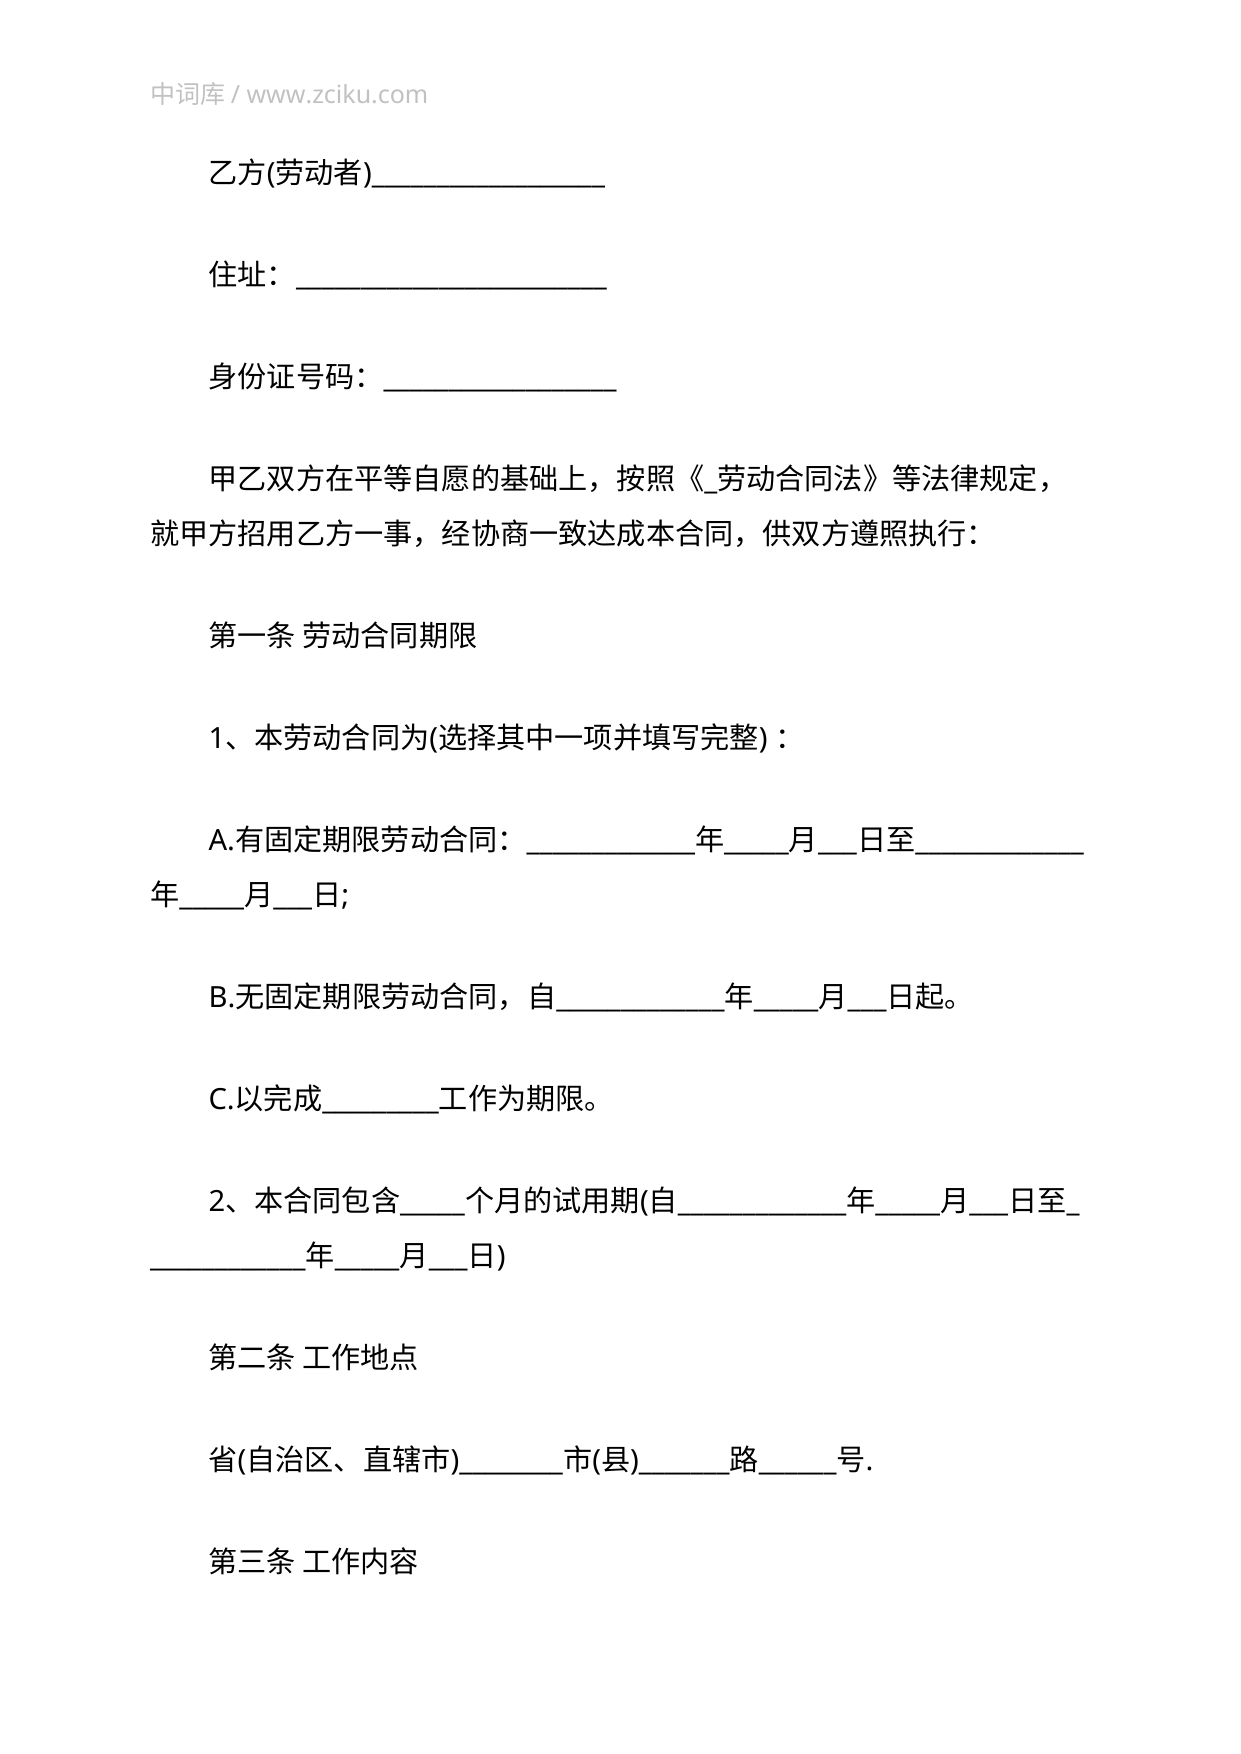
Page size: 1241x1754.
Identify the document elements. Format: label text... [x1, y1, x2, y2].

text 2、本合同包含_____个月的试用期(自_____________年_____月___日至_____________年_____月___日) [150, 1177, 1090, 1275]
text 住址：________________________ [150, 252, 1090, 294]
text 1、本劳动合同为(选择其中一项并填写完整) ： [150, 714, 1090, 757]
text 乙方(劳动者)__________________ [150, 150, 1090, 192]
text 第二条 工作地点 [150, 1334, 1090, 1377]
text 身份证号码：__________________ [150, 354, 1090, 396]
text 省(自治区、直辖市)________市(县)_______路______号. [150, 1436, 1090, 1478]
text A.有固定期限劳动合同：_____________年_____月___日至_____________年_____月___日; [150, 816, 1090, 914]
text C.以完成_________工作为期限。 [150, 1075, 1090, 1118]
text B.无固定期限劳动合同，自_____________年_____月___日起。 [150, 973, 1090, 1016]
text 甲乙双方在平等自愿的基础上，按照《_劳动合同法》等法律规定，就甲方招用乙方一事，经协商一致达成本合同，供双方遵照执行： [150, 456, 1090, 553]
text 第三条 工作内容 [150, 1538, 1090, 1580]
text 第一条 劳动合同期限 [150, 613, 1090, 655]
